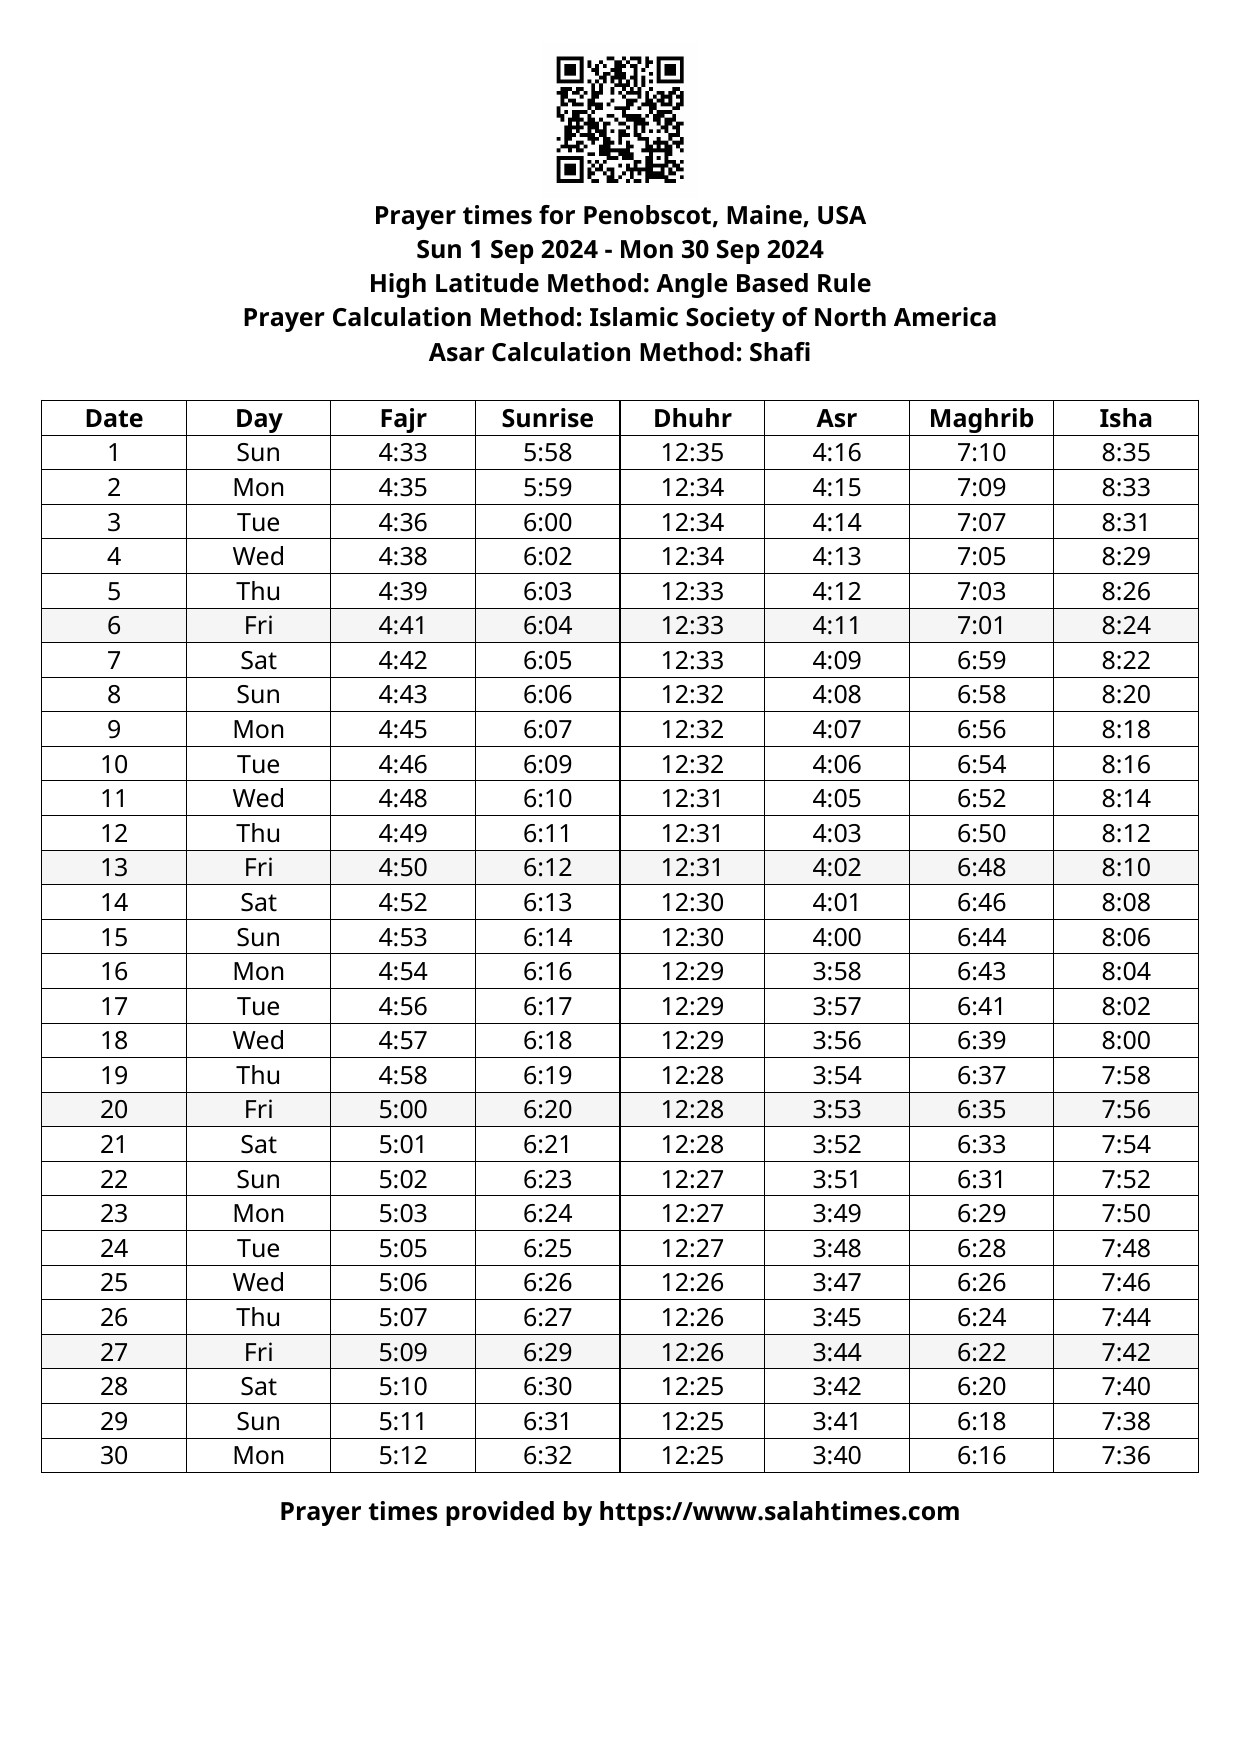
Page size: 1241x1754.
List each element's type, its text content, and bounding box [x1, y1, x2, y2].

table_cell 6:56 [910, 712, 1053, 746]
table_cell 6:37 [910, 1058, 1053, 1092]
table_cell 6:50 [910, 816, 1053, 849]
table_cell 12:27 [621, 1196, 764, 1230]
table_cell 8:06 [1054, 920, 1198, 953]
table_cell 6:43 [910, 954, 1053, 988]
table_cell 4:36 [331, 505, 475, 538]
table_cell 7:48 [1054, 1231, 1198, 1264]
table_cell 16 [42, 954, 186, 988]
table_cell 20 [42, 1093, 186, 1126]
table_cell 27 [42, 1335, 186, 1368]
table_cell 5:03 [331, 1196, 475, 1230]
table_cell 12:25 [621, 1404, 764, 1437]
table_cell 6:25 [476, 1231, 619, 1264]
table_header Date [42, 401, 186, 434]
table_cell Thu [187, 574, 330, 607]
table_cell 4:53 [331, 920, 475, 953]
table_cell Sat [187, 885, 330, 919]
table_cell 8:35 [1054, 436, 1198, 469]
table_cell Fri [187, 1335, 330, 1368]
table_cell 4:57 [331, 1024, 475, 1057]
table_cell 3:54 [765, 1058, 909, 1092]
table_cell 5:02 [331, 1162, 475, 1195]
table_cell 4:42 [331, 643, 475, 677]
table_cell 11 [42, 781, 186, 815]
table_cell 6:24 [910, 1300, 1053, 1334]
table_cell Fri [187, 851, 330, 884]
table_cell Mon [187, 1439, 330, 1472]
table_cell 4:14 [765, 505, 909, 538]
table_cell 12:31 [621, 851, 764, 884]
table_cell 7:46 [1054, 1266, 1198, 1299]
table_cell 7:05 [910, 539, 1053, 573]
table_cell 24 [42, 1231, 186, 1264]
table_cell 12:26 [621, 1300, 764, 1334]
table_cell 6:28 [910, 1231, 1053, 1264]
table_cell 6:21 [476, 1127, 619, 1161]
table_cell Sat [187, 1369, 330, 1403]
table_cell 12:29 [621, 989, 764, 1022]
table_cell 8:02 [1054, 989, 1198, 1022]
table_cell 8:26 [1054, 574, 1198, 607]
table_cell 4:48 [331, 781, 475, 815]
table_cell Sun [187, 436, 330, 469]
table_cell 6:58 [910, 678, 1053, 711]
table_cell Mon [187, 954, 330, 988]
table_cell 7:42 [1054, 1335, 1198, 1368]
table_cell 7:09 [910, 470, 1053, 504]
table_cell 5:05 [331, 1231, 475, 1264]
table_cell Mon [187, 1196, 330, 1230]
table_cell 3 [42, 505, 186, 538]
table_cell 23 [42, 1196, 186, 1230]
table_cell 6:30 [476, 1369, 619, 1403]
table_cell 8:18 [1054, 712, 1198, 746]
table_cell 4:33 [331, 436, 475, 469]
table_header Fajr [331, 401, 475, 434]
table_cell 7:40 [1054, 1369, 1198, 1403]
table_cell 12:34 [621, 505, 764, 538]
table_cell 12:30 [621, 885, 764, 919]
text Asar Calculation Method: Shafi [42, 334, 1198, 368]
table_cell 12:27 [621, 1162, 764, 1195]
table_cell 12:33 [621, 609, 764, 642]
table_cell 6:06 [476, 678, 619, 711]
table_cell 4:15 [765, 470, 909, 504]
text Prayer times for Penobscot, Maine, USA [42, 198, 1198, 232]
table_cell Mon [187, 470, 330, 504]
table_cell 3:56 [765, 1024, 909, 1057]
table_cell 6:12 [476, 851, 619, 884]
table_cell 7:58 [1054, 1058, 1198, 1092]
table_cell 6:24 [476, 1196, 619, 1230]
table_cell Tue [187, 505, 330, 538]
table_cell 5:59 [476, 470, 619, 504]
table_cell 5:06 [331, 1266, 475, 1299]
table_cell 7:56 [1054, 1093, 1198, 1126]
table_cell 3:49 [765, 1196, 909, 1230]
table_cell Tue [187, 1231, 330, 1264]
table_cell Sun [187, 1162, 330, 1195]
table_cell 6:16 [476, 954, 619, 988]
table_cell 5:58 [476, 436, 619, 469]
table_cell 28 [42, 1369, 186, 1403]
table_cell 6:10 [476, 781, 619, 815]
table_cell 8:31 [1054, 505, 1198, 538]
table_cell 6:19 [476, 1058, 619, 1092]
table_cell 3:44 [765, 1335, 909, 1368]
table_cell 7:10 [910, 436, 1053, 469]
table_cell 6:27 [476, 1300, 619, 1334]
table_cell 4:43 [331, 678, 475, 711]
table_cell 4:35 [331, 470, 475, 504]
table_cell 7:44 [1054, 1300, 1198, 1334]
text Sun 1 Sep 2024 - Mon 30 Sep 2024 [42, 232, 1198, 266]
table_cell 4:58 [331, 1058, 475, 1092]
table_cell Tue [187, 747, 330, 780]
table_cell 4:05 [765, 781, 909, 815]
table_cell Wed [187, 1266, 330, 1299]
table_cell Tue [187, 989, 330, 1022]
table_cell 1 [42, 436, 186, 469]
table_cell 13 [42, 851, 186, 884]
table_cell 4:12 [765, 574, 909, 607]
table_cell 12:31 [621, 781, 764, 815]
table_cell 7:07 [910, 505, 1053, 538]
table_cell 6:00 [476, 505, 619, 538]
table_cell 6:20 [910, 1369, 1053, 1403]
table_cell 6:23 [476, 1162, 619, 1195]
text Prayer times provided by https://www.salahtimes.com [42, 1494, 1198, 1528]
table_cell 6:05 [476, 643, 619, 677]
table_cell 10 [42, 747, 186, 780]
picture [542, 41, 699, 198]
table_cell 6:52 [910, 781, 1053, 815]
table_cell 12:35 [621, 436, 764, 469]
table_cell Thu [187, 1300, 330, 1334]
table_cell 3:57 [765, 989, 909, 1022]
table_cell 4:49 [331, 816, 475, 849]
table_cell Mon [187, 712, 330, 746]
table_cell 6:18 [910, 1404, 1053, 1437]
table_cell 29 [42, 1404, 186, 1437]
table_cell 3:58 [765, 954, 909, 988]
table_cell 3:52 [765, 1127, 909, 1161]
table_cell 12:25 [621, 1439, 764, 1472]
table_cell 12:26 [621, 1335, 764, 1368]
table_cell 6:13 [476, 885, 619, 919]
table_cell 5:12 [331, 1439, 475, 1472]
table_cell Wed [187, 539, 330, 573]
table_cell 7:01 [910, 609, 1053, 642]
table_cell 22 [42, 1162, 186, 1195]
table_cell Thu [187, 816, 330, 849]
table_cell 8 [42, 678, 186, 711]
table_cell 4:50 [331, 851, 475, 884]
table_cell 12:25 [621, 1369, 764, 1403]
table_cell 12:30 [621, 920, 764, 953]
table_cell 12:27 [621, 1231, 764, 1264]
table_cell Thu [187, 1058, 330, 1092]
table_cell 6:07 [476, 712, 619, 746]
table_cell 26 [42, 1300, 186, 1334]
table_cell 6:32 [476, 1439, 619, 1472]
table_cell 30 [42, 1439, 186, 1472]
table_cell 6:31 [910, 1162, 1053, 1195]
table_cell 8:14 [1054, 781, 1198, 815]
table_cell 4 [42, 539, 186, 573]
table_cell 18 [42, 1024, 186, 1057]
table_cell 21 [42, 1127, 186, 1161]
table_cell 12:28 [621, 1127, 764, 1161]
table_cell 17 [42, 989, 186, 1022]
table_header Asr [765, 401, 909, 434]
table_cell 8:10 [1054, 851, 1198, 884]
table_cell 12 [42, 816, 186, 849]
table_cell 3:45 [765, 1300, 909, 1334]
table_cell 6:22 [910, 1335, 1053, 1368]
table_cell 4:01 [765, 885, 909, 919]
table_cell 6:17 [476, 989, 619, 1022]
table_cell 8:04 [1054, 954, 1198, 988]
table_cell Fri [187, 1093, 330, 1126]
table_cell 12:33 [621, 574, 764, 607]
table_cell 4:11 [765, 609, 909, 642]
table_cell 12:26 [621, 1266, 764, 1299]
table_cell 6 [42, 609, 186, 642]
table_cell 4:38 [331, 539, 475, 573]
table_cell 4:39 [331, 574, 475, 607]
text High Latitude Method: Angle Based Rule [42, 266, 1198, 300]
table_cell 3:48 [765, 1231, 909, 1264]
table_cell 7:38 [1054, 1404, 1198, 1437]
table_cell 6:44 [910, 920, 1053, 953]
table_cell 5:07 [331, 1300, 475, 1334]
table_cell 7 [42, 643, 186, 677]
table_cell 6:59 [910, 643, 1053, 677]
table_cell 4:45 [331, 712, 475, 746]
table_cell 6:16 [910, 1439, 1053, 1472]
table_cell 4:16 [765, 436, 909, 469]
table_cell 4:09 [765, 643, 909, 677]
table_cell 12:32 [621, 678, 764, 711]
table_cell 4:13 [765, 539, 909, 573]
table_cell 6:18 [476, 1024, 619, 1057]
table_header Maghrib [910, 401, 1053, 434]
table_cell 6:29 [476, 1335, 619, 1368]
table_cell 4:03 [765, 816, 909, 849]
table_cell 6:04 [476, 609, 619, 642]
table_cell 12:29 [621, 954, 764, 988]
table_cell 2 [42, 470, 186, 504]
table_cell 12:34 [621, 470, 764, 504]
table_cell 5:11 [331, 1404, 475, 1437]
table_cell 7:52 [1054, 1162, 1198, 1195]
text Prayer Calculation Method: Islamic Society of North America [42, 300, 1198, 334]
table_cell 8:00 [1054, 1024, 1198, 1057]
table_cell 4:02 [765, 851, 909, 884]
table_cell 8:33 [1054, 470, 1198, 504]
table_cell 7:54 [1054, 1127, 1198, 1161]
table_header Isha [1054, 401, 1198, 434]
table_cell 12:34 [621, 539, 764, 573]
table_cell 6:20 [476, 1093, 619, 1126]
table_cell 8:20 [1054, 678, 1198, 711]
table_cell 19 [42, 1058, 186, 1092]
table_cell 8:29 [1054, 539, 1198, 573]
table_cell 6:26 [476, 1266, 619, 1299]
table_cell 6:26 [910, 1266, 1053, 1299]
table_cell 6:11 [476, 816, 619, 849]
table_cell 4:00 [765, 920, 909, 953]
table_cell 8:08 [1054, 885, 1198, 919]
table_cell 3:41 [765, 1404, 909, 1437]
table_cell Fri [187, 609, 330, 642]
table_cell 6:39 [910, 1024, 1053, 1057]
table_cell Sat [187, 1127, 330, 1161]
table_cell Wed [187, 1024, 330, 1057]
table_cell 12:29 [621, 1024, 764, 1057]
table_cell 6:31 [476, 1404, 619, 1437]
table_header Day [187, 401, 330, 434]
table_cell 6:35 [910, 1093, 1053, 1126]
table_cell Sun [187, 678, 330, 711]
table_cell 14 [42, 885, 186, 919]
table_cell 12:33 [621, 643, 764, 677]
table_cell 6:02 [476, 539, 619, 573]
table_cell 4:41 [331, 609, 475, 642]
table_cell 15 [42, 920, 186, 953]
table_cell Sat [187, 643, 330, 677]
table_cell 3:53 [765, 1093, 909, 1126]
table_cell 6:09 [476, 747, 619, 780]
table_cell 6:33 [910, 1127, 1053, 1161]
table_cell 8:24 [1054, 609, 1198, 642]
table_cell 12:28 [621, 1093, 764, 1126]
table_cell 12:32 [621, 747, 764, 780]
table_cell 5:10 [331, 1369, 475, 1403]
table_cell Sun [187, 1404, 330, 1437]
table_cell Sun [187, 920, 330, 953]
table_cell 25 [42, 1266, 186, 1299]
table_cell 12:28 [621, 1058, 764, 1092]
table_cell 7:03 [910, 574, 1053, 607]
table_cell 8:22 [1054, 643, 1198, 677]
table_cell 4:56 [331, 989, 475, 1022]
table_cell 6:46 [910, 885, 1053, 919]
table_cell 12:32 [621, 712, 764, 746]
table_cell 6:14 [476, 920, 619, 953]
table_cell 3:42 [765, 1369, 909, 1403]
table_cell 6:29 [910, 1196, 1053, 1230]
table_cell 4:06 [765, 747, 909, 780]
table_cell 5:09 [331, 1335, 475, 1368]
table_cell 4:08 [765, 678, 909, 711]
table_cell 6:03 [476, 574, 619, 607]
table_cell 7:36 [1054, 1439, 1198, 1472]
table_cell 4:52 [331, 885, 475, 919]
table_cell Wed [187, 781, 330, 815]
table_cell 5:01 [331, 1127, 475, 1161]
table_cell 8:16 [1054, 747, 1198, 780]
table_header Sunrise [476, 401, 619, 434]
table_cell 12:31 [621, 816, 764, 849]
table_cell 3:47 [765, 1266, 909, 1299]
table_cell 4:07 [765, 712, 909, 746]
table_cell 6:48 [910, 851, 1053, 884]
table_cell 3:40 [765, 1439, 909, 1472]
table_cell 7:50 [1054, 1196, 1198, 1230]
table_cell 4:46 [331, 747, 475, 780]
table_cell 3:51 [765, 1162, 909, 1195]
table_cell 4:54 [331, 954, 475, 988]
table_cell 9 [42, 712, 186, 746]
table_header Dhuhr [621, 401, 764, 434]
table_cell 8:12 [1054, 816, 1198, 849]
table_cell 5 [42, 574, 186, 607]
table_cell 5:00 [331, 1093, 475, 1126]
table_cell 6:54 [910, 747, 1053, 780]
table_cell 6:41 [910, 989, 1053, 1022]
